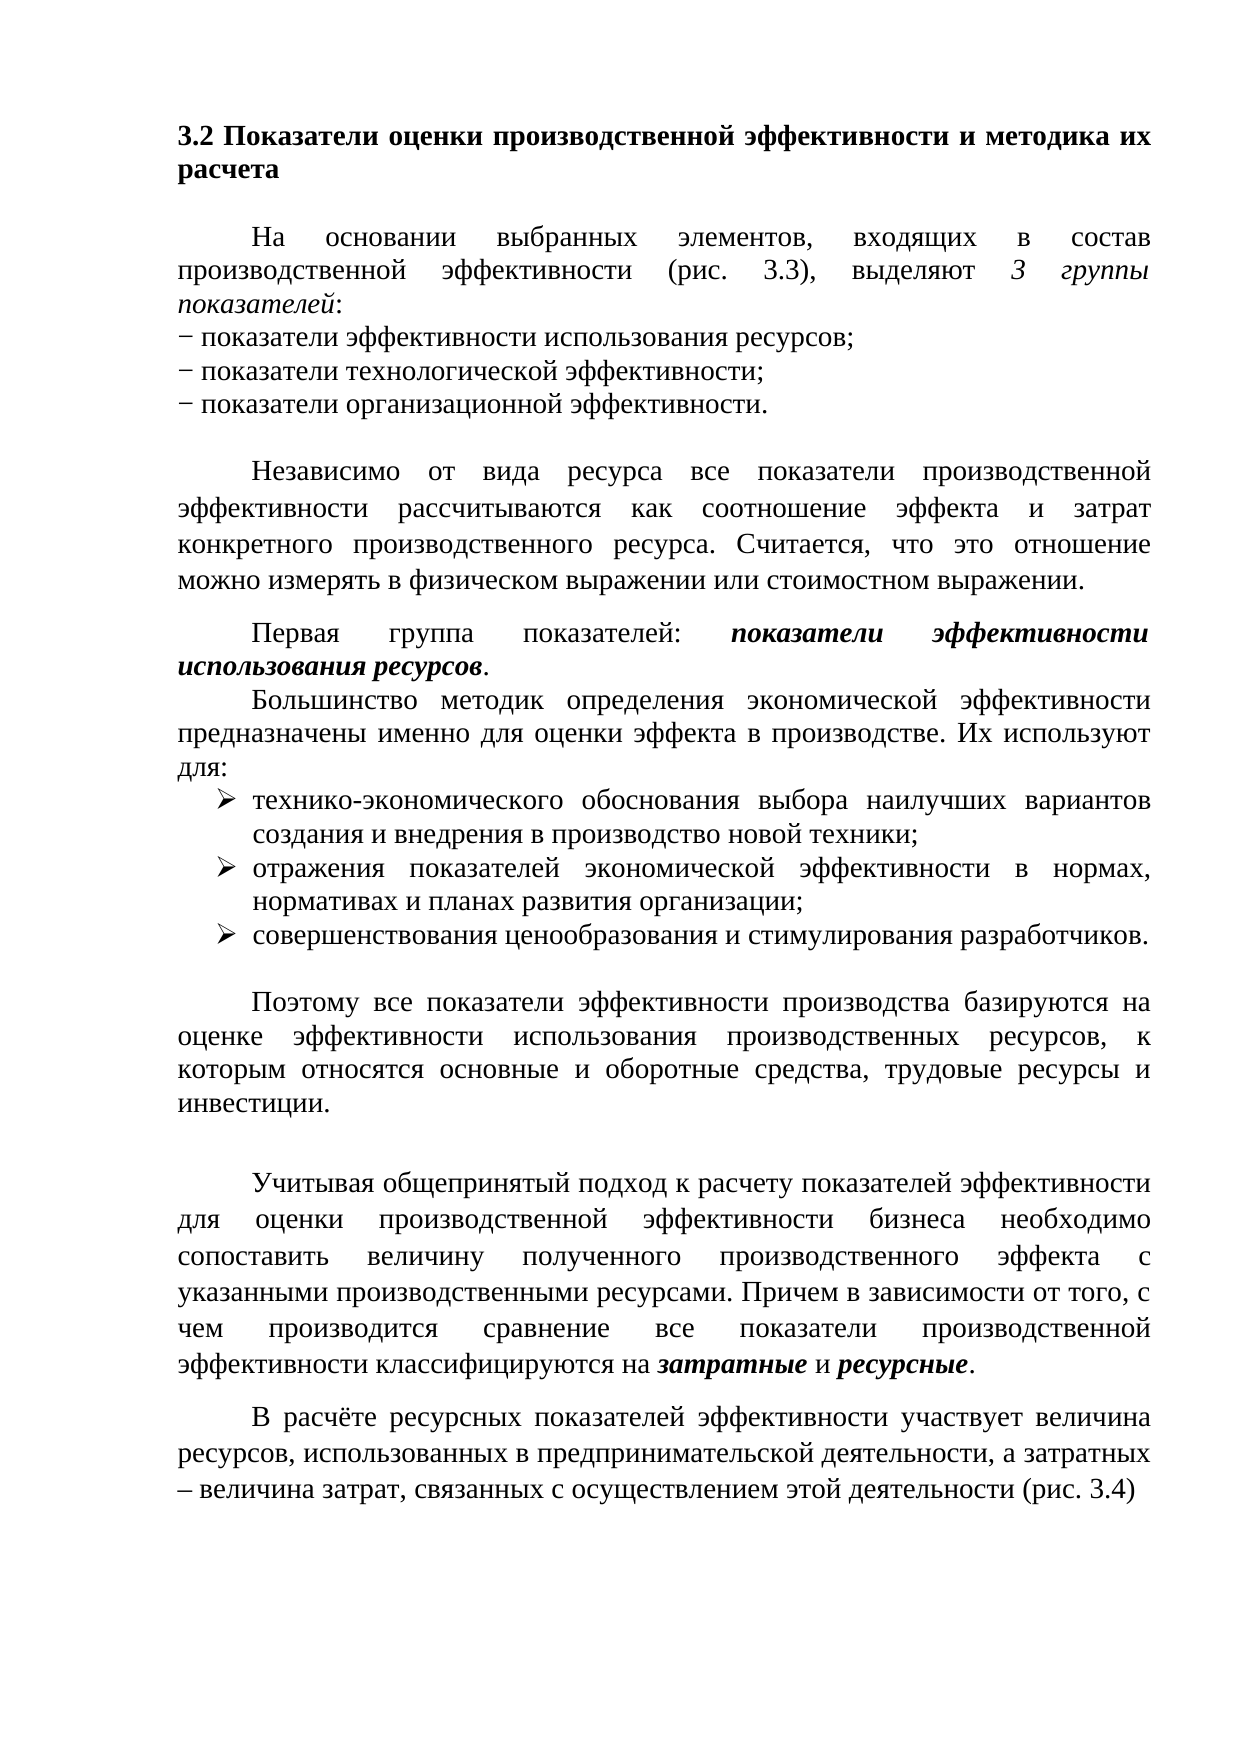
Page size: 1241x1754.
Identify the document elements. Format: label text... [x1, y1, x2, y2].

text Большинство методик определения экономической эффективности предназначены именно для оценки эффекта в производстве. Их используют для: [177, 682, 1152, 782]
text Первая группа показателей: показатели эффективности использования ресурсов. [177, 615, 1152, 682]
text На основании выбранных элементов, входящих в состав производственной эффективности (рис. 3.3), выделяют 3 группы показателей: [177, 219, 1152, 319]
text Независимо от вида ресурса все показатели производственной эффективности рассчитываются как соотношение эффекта и затрат конкретного производственного ресурса. Считается, что это отношение можно измерять в физическом выражении или стоимостном выражении. [177, 453, 1152, 596]
text Поэтому все показатели эффективности производства базируются на оценке эффективности использования производственных ресурсов, к которым относятся основные и оборотные средства, трудовые ресурсы и инвестиции. [177, 984, 1152, 1118]
list отражения показателей экономической эффективности в нормах, нормативах и планах развития организации; [215, 850, 1152, 917]
text В расчёте ресурсных показателей эффективности участвует величина ресурсов, использованных в предпринимательской деятельности, а затратных – величина затрат, связанных с осуществлением этой деятельности (рис. 3.4) [177, 1399, 1152, 1505]
list технико-экономического обоснования выбора наилучших вариантов создания и внедрения в производство новой техники; [215, 782, 1152, 850]
text − показатели технологической эффективности; [177, 353, 1152, 386]
list совершенствования ценообразования и стимулирования разработчиков. [215, 917, 1152, 951]
text Учитывая общепринятый подход к расчету показателей эффективности для оценки производственной эффективности бизнеса необходимо сопоставить величину полученного производственного эффекта с указанными производственными ресурсами. Причем в зависимости от того, с чем производится сравнение все показатели производственной эффективности классифицируются на затратные и ресурсные. [177, 1166, 1152, 1380]
text − показатели эффективности использования ресурсов; [177, 319, 1152, 353]
text 3.2 Показатели оценки производственной эффективности и методика их расчета [177, 118, 1152, 185]
text − показатели организационной эффективности. [177, 386, 1152, 420]
